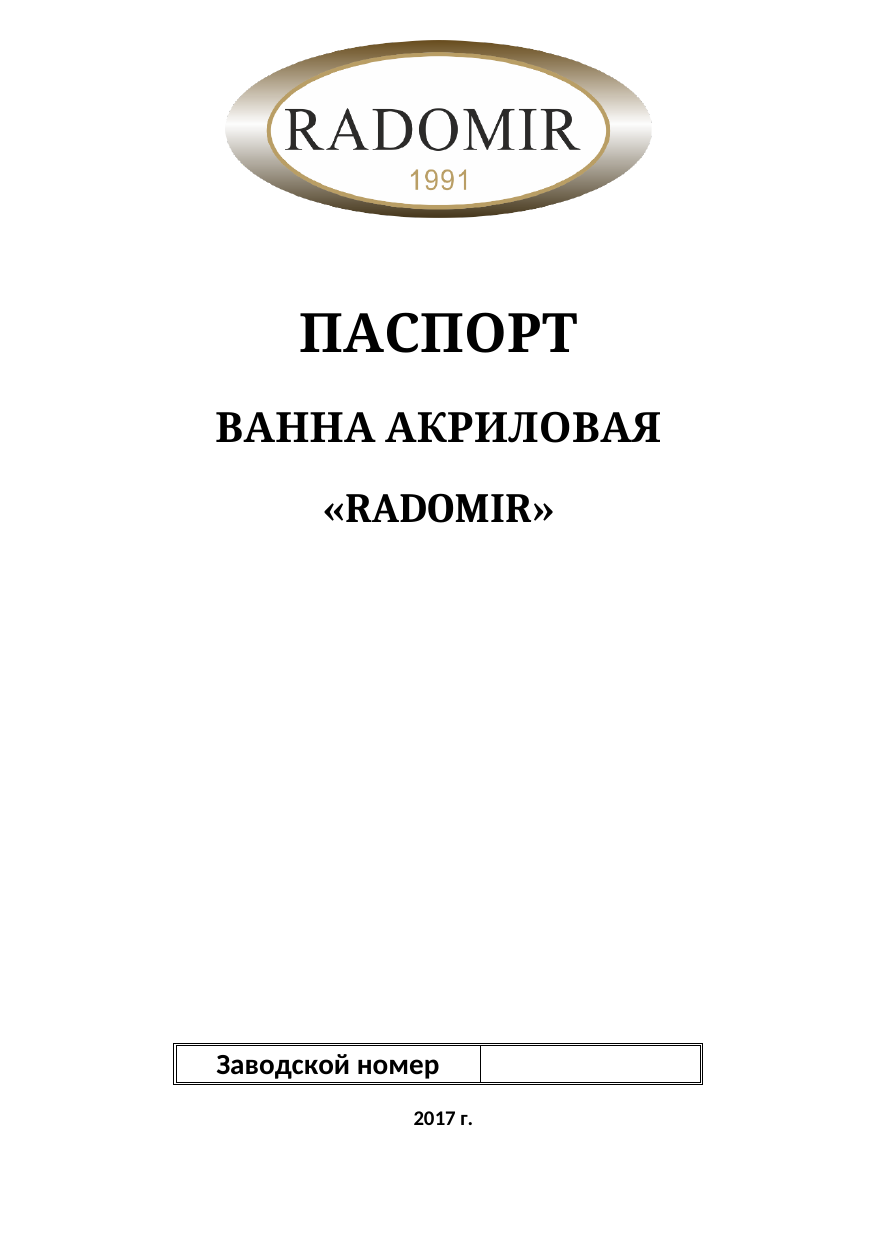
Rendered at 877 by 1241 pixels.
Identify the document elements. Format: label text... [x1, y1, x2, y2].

table_header Заводской номер [177, 1046, 480, 1082]
text «RADOMIR» [59, 485, 818, 533]
text 2017 г. [59, 1106, 827, 1131]
table_header [481, 1046, 700, 1082]
picture [225, 40, 652, 218]
list ПАСПОРТ [59, 303, 818, 366]
text ВАННА АКРИЛОВАЯ [59, 405, 818, 453]
